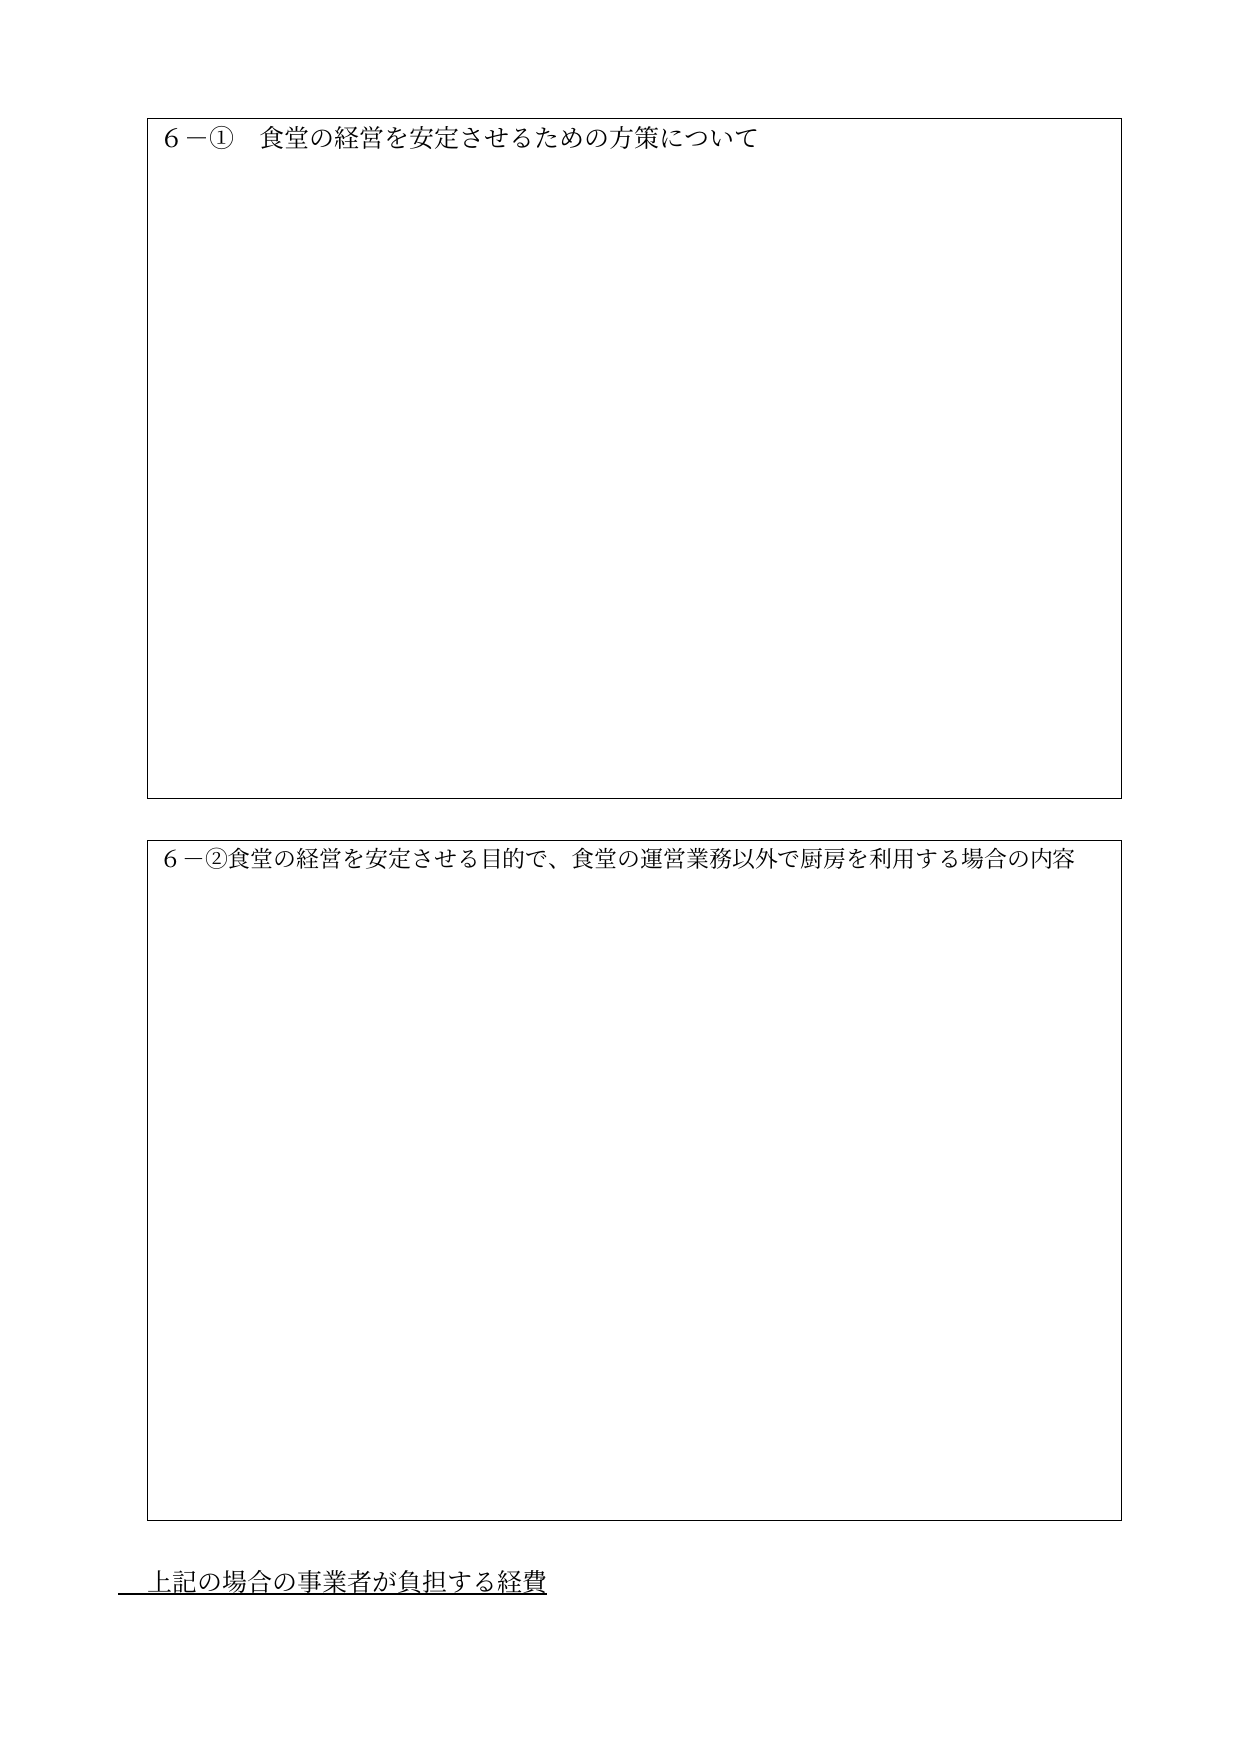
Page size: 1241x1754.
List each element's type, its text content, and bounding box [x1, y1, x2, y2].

table_header ６－②食堂の経営を安定させる目的で、食堂の運営業務以外で厨房を利用する場合の内容 [148, 841, 1121, 1519]
table_header ６－① 食堂の経営を安定させるための方策について [148, 119, 1121, 797]
text 上記の場合の事業者が負担する経費 [118, 1562, 1122, 1598]
